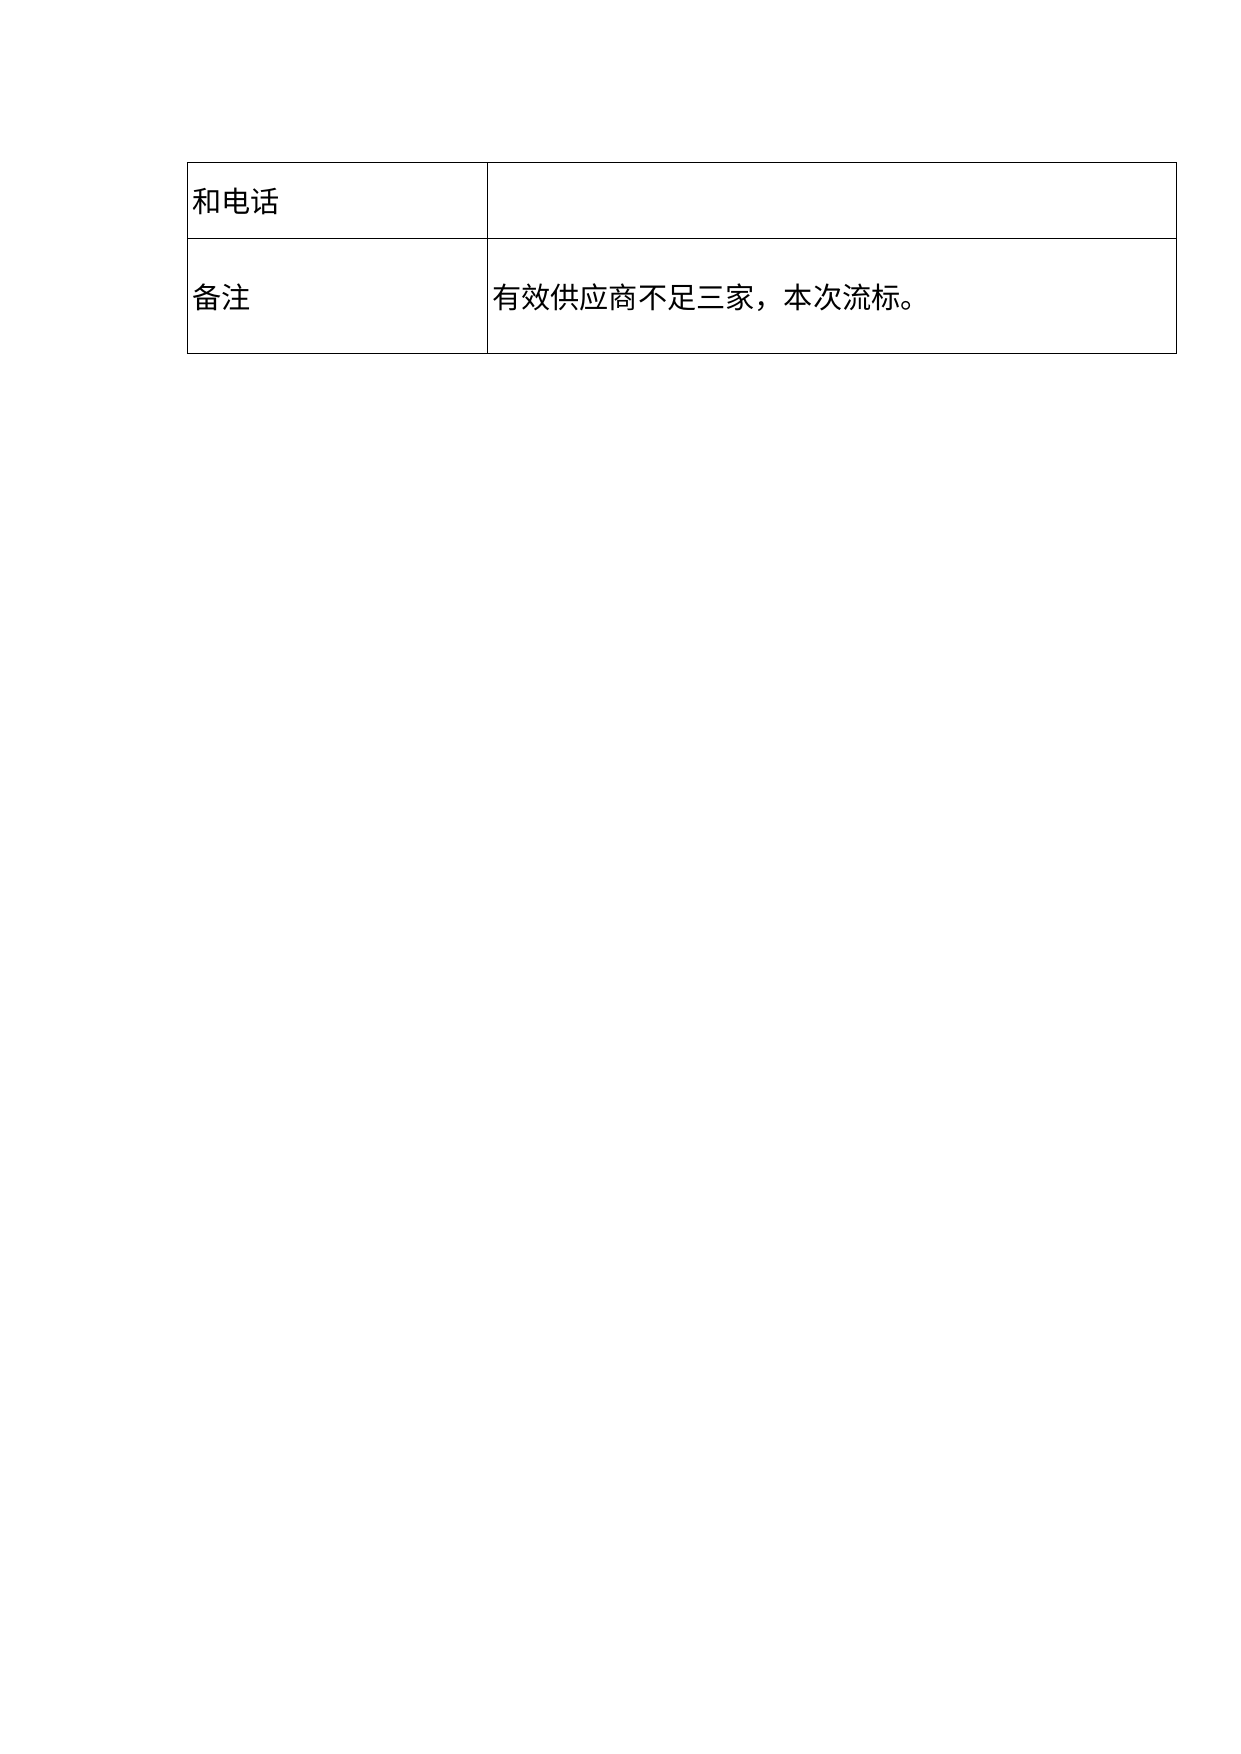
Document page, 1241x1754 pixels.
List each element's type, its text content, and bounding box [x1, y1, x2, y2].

table_cell 有效供应商不足三家，本次流标。 [488, 239, 1176, 353]
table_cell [488, 163, 1176, 237]
table_cell 备注 [188, 239, 487, 353]
table_cell 采购项目联系人姓名和电话 [188, 163, 487, 237]
